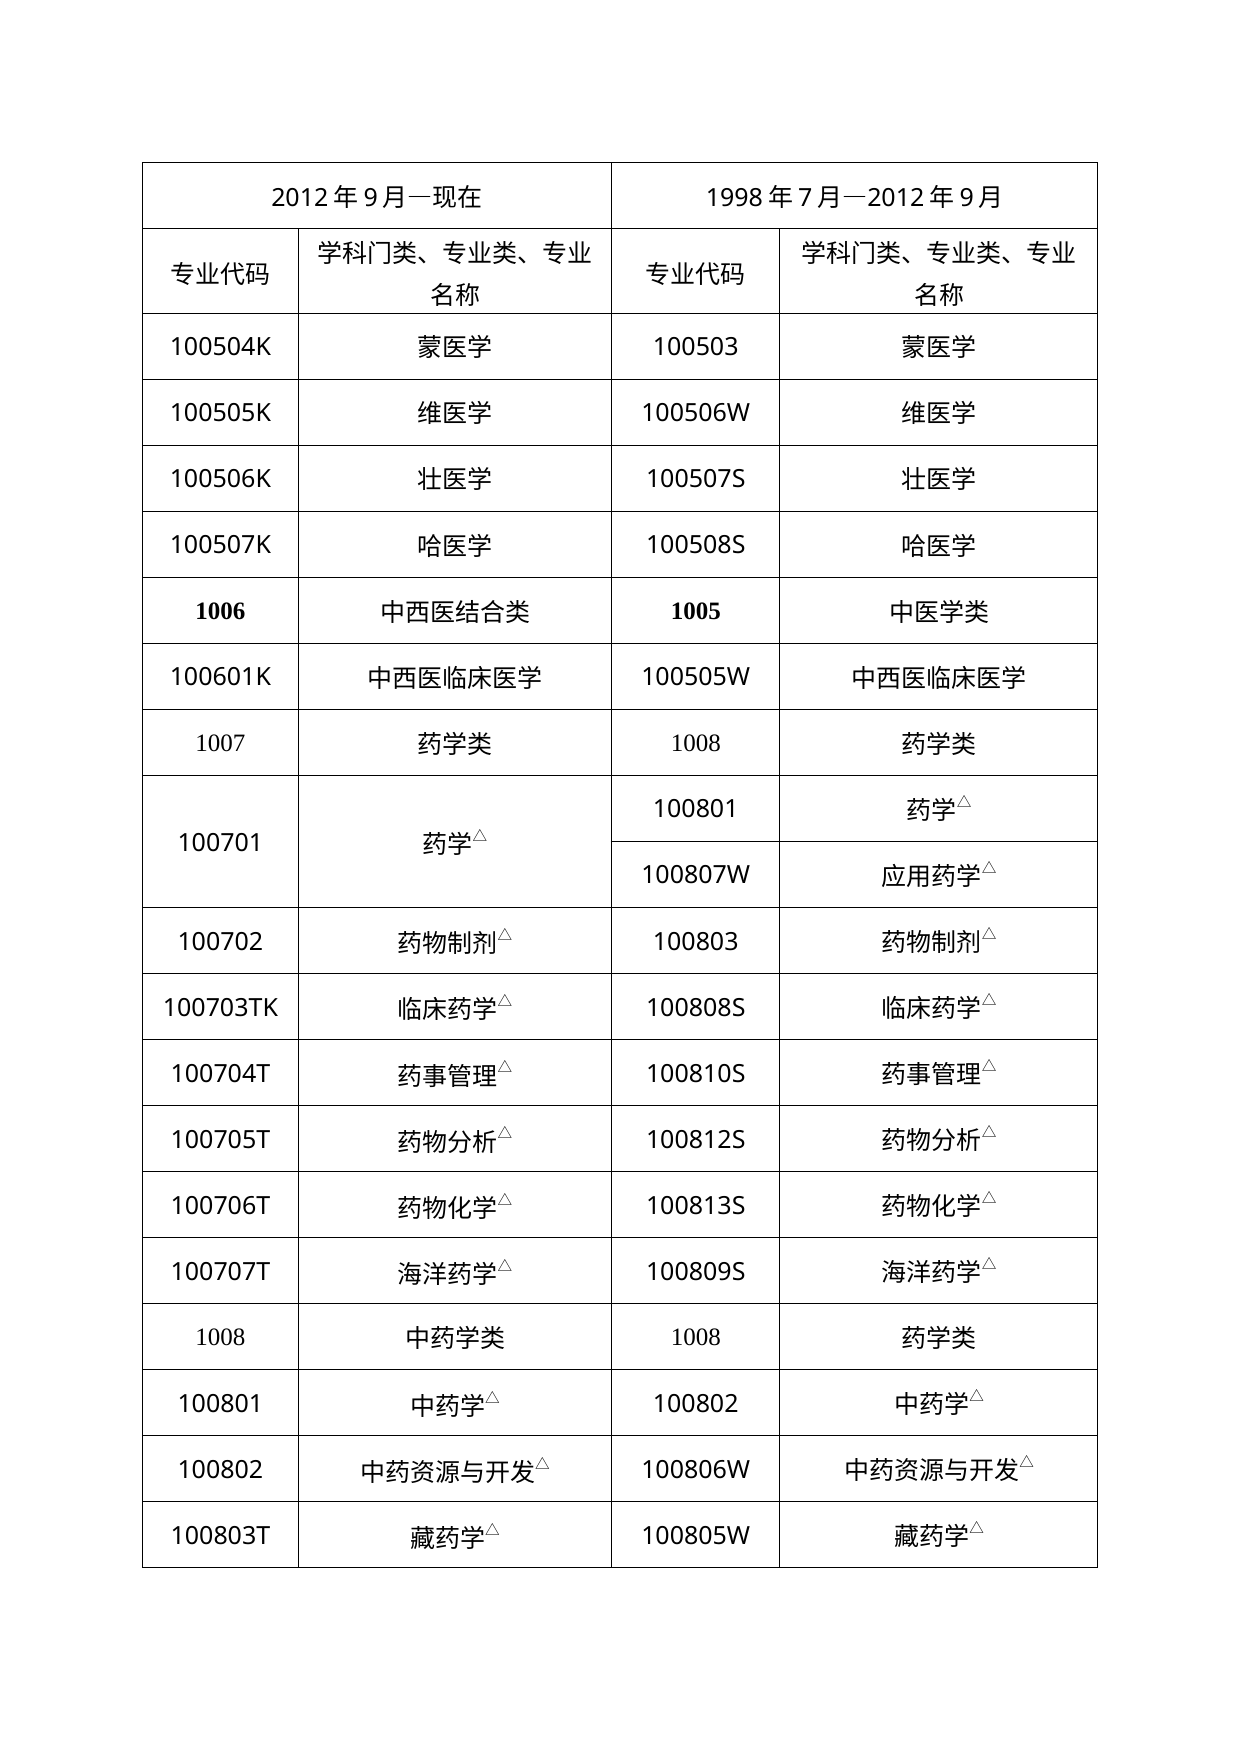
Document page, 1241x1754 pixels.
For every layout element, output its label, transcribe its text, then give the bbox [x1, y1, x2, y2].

table_cell 中药学类 [299, 1304, 611, 1369]
table_cell 100806W [612, 1436, 779, 1501]
table_cell 药学类 [780, 1304, 1097, 1369]
table_cell 蒙医学 [299, 314, 611, 378]
table_header 1998年7月—2012年9月 [612, 163, 1097, 228]
table_cell 海洋药学△ [299, 1238, 611, 1303]
table_cell 蒙医学 [780, 314, 1097, 378]
table_cell 藏药学△ [299, 1502, 611, 1567]
table_cell 壮医学 [780, 446, 1097, 511]
table_cell 哈医学 [780, 512, 1097, 577]
table_cell 100507K [143, 512, 298, 577]
table_cell 100808S [612, 974, 779, 1039]
table_cell 1008 [612, 710, 779, 775]
table_cell 100701 [143, 776, 298, 907]
table_cell 专业代码 [612, 229, 779, 312]
table_cell 临床药学△ [780, 974, 1097, 1039]
table_cell 100507S [612, 446, 779, 511]
table_cell 1008 [612, 1304, 779, 1369]
table_cell 100508S [612, 512, 779, 577]
table_cell 药学类 [780, 710, 1097, 775]
table_cell 药物分析△ [780, 1106, 1097, 1171]
table_cell 维医学 [299, 380, 611, 444]
table_cell 100706T [143, 1172, 298, 1237]
table_cell 100802 [612, 1370, 779, 1435]
table_cell 中药资源与开发△ [299, 1436, 611, 1501]
table_cell 100505K [143, 380, 298, 444]
table_cell 1005 [612, 578, 779, 643]
table_cell 中西医临床医学 [299, 644, 611, 709]
table_cell 海洋药学△ [780, 1238, 1097, 1303]
table_cell 1008 [143, 1304, 298, 1369]
table_header 2012年9月—现在 [143, 163, 611, 228]
table_cell 专业代码 [143, 229, 298, 312]
table_cell 中药学△ [299, 1370, 611, 1435]
table_cell 100812S [612, 1106, 779, 1171]
table_cell 100813S [612, 1172, 779, 1237]
table_cell 100803 [612, 908, 779, 973]
table_cell 100705T [143, 1106, 298, 1171]
table_cell 100702 [143, 908, 298, 973]
table_cell 100810S [612, 1040, 779, 1105]
table_cell 藏药学△ [780, 1502, 1097, 1567]
table_cell 100803T [143, 1502, 298, 1567]
table_cell 中西医结合类 [299, 578, 611, 643]
table_cell 药物化学△ [780, 1172, 1097, 1237]
table_cell 100601K [143, 644, 298, 709]
table_cell 药物制剂△ [299, 908, 611, 973]
table_cell 100801 [143, 1370, 298, 1435]
table_cell 100703TK [143, 974, 298, 1039]
table_cell 药学△ [780, 776, 1097, 841]
table_cell 1007 [143, 710, 298, 775]
table_cell 100503 [612, 314, 779, 378]
table_cell 药物制剂△ [780, 908, 1097, 973]
table_cell 中药学△ [780, 1370, 1097, 1435]
table_cell 100805W [612, 1502, 779, 1567]
table_cell 中药资源与开发△ [780, 1436, 1097, 1501]
table_cell 学科门类、专业类、专业名称 [780, 229, 1097, 312]
table_cell 学科门类、专业类、专业名称 [299, 229, 611, 312]
table_cell 临床药学△ [299, 974, 611, 1039]
table_cell 药物分析△ [299, 1106, 611, 1171]
table_cell 100802 [143, 1436, 298, 1501]
table_cell 药学△ [299, 776, 611, 907]
table_cell 中西医临床医学 [780, 644, 1097, 709]
table_cell 100704T [143, 1040, 298, 1105]
table_cell 药事管理△ [299, 1040, 611, 1105]
table_cell 100801 [612, 776, 779, 841]
table_cell 哈医学 [299, 512, 611, 577]
table_cell 中医学类 [780, 578, 1097, 643]
table_cell 应用药学△ [780, 842, 1097, 907]
table_cell 100707T [143, 1238, 298, 1303]
table_cell 100505W [612, 644, 779, 709]
table_cell 药学类 [299, 710, 611, 775]
table_cell 100506W [612, 380, 779, 444]
table_cell 100506K [143, 446, 298, 511]
table_cell 药事管理△ [780, 1040, 1097, 1105]
table_cell 1006 [143, 578, 298, 643]
table_cell 壮医学 [299, 446, 611, 511]
table_cell 药物化学△ [299, 1172, 611, 1237]
table_cell 100807W [612, 842, 779, 907]
table_cell 100809S [612, 1238, 779, 1303]
table_cell 100504K [143, 314, 298, 378]
table_cell 维医学 [780, 380, 1097, 444]
